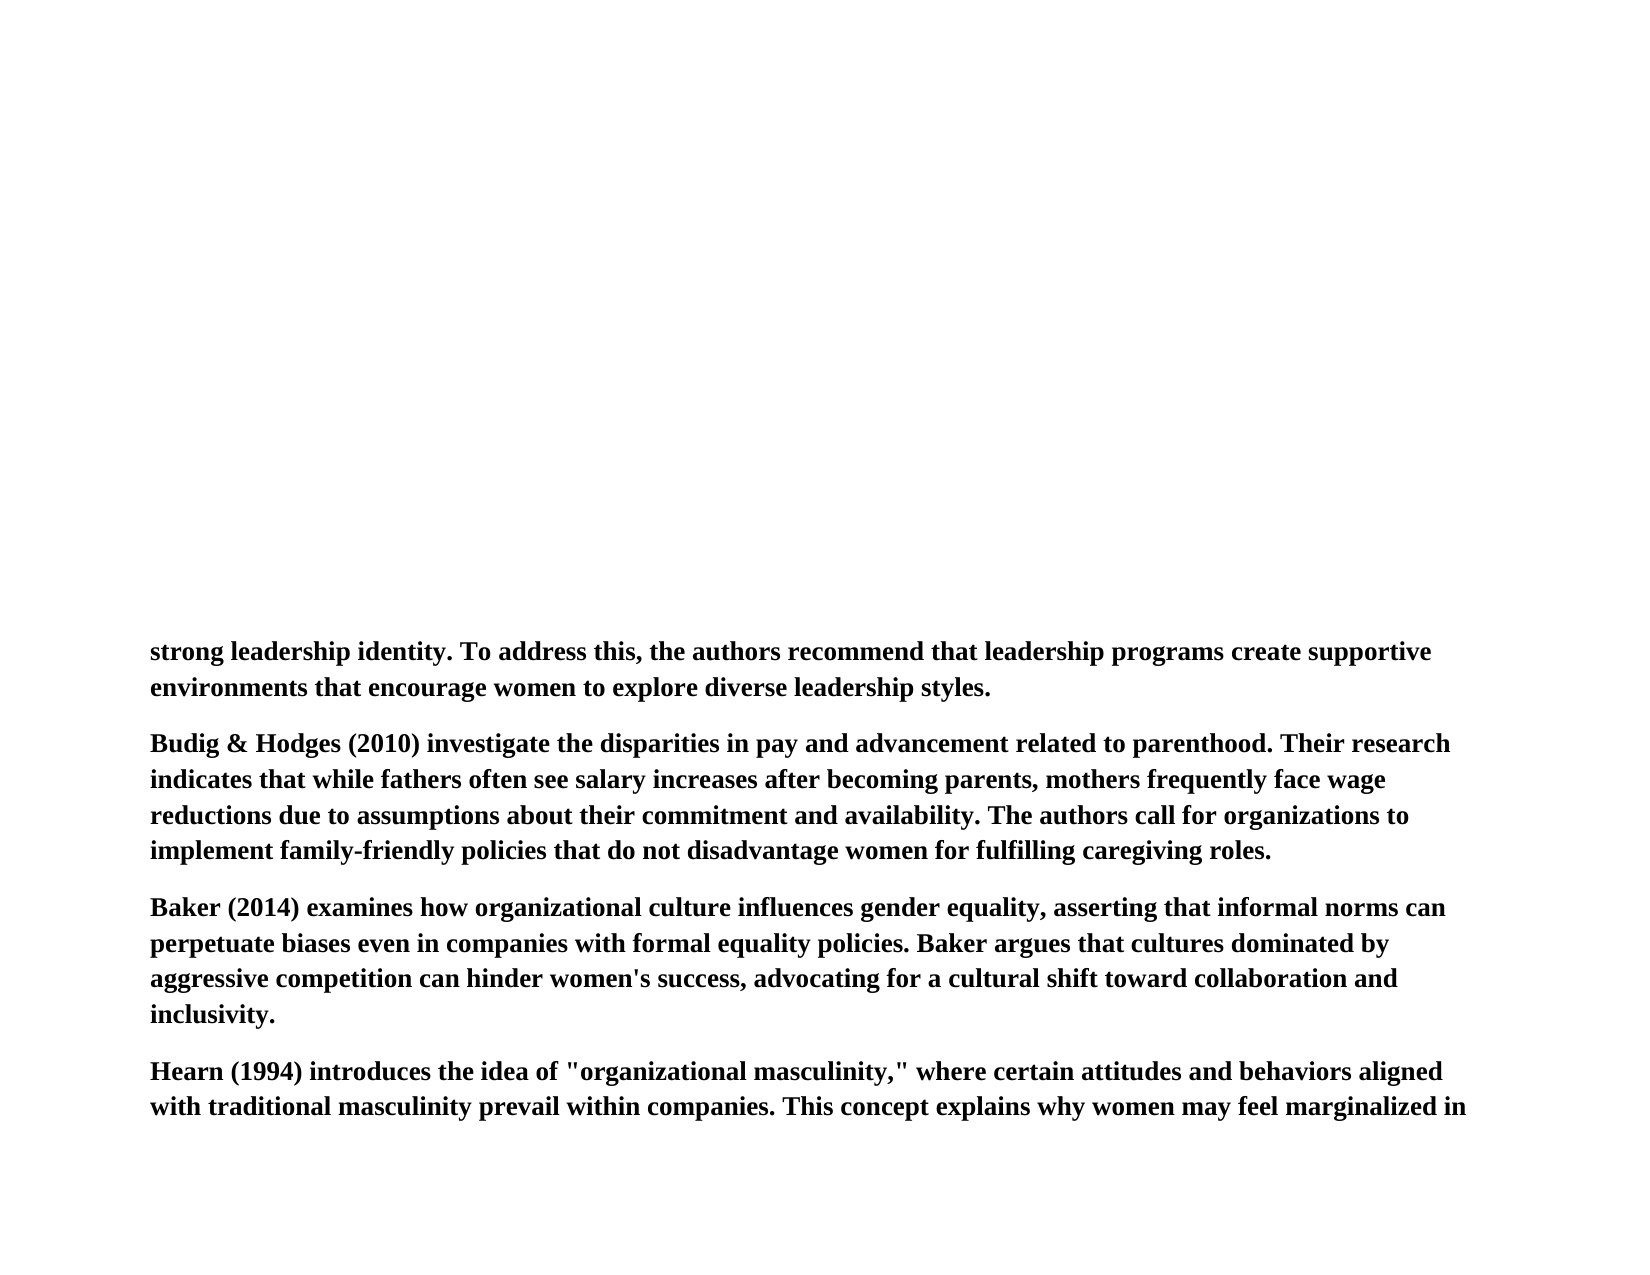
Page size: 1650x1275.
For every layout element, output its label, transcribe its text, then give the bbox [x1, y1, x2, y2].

text Hearn (1994) introduces the idea of "organizational masculinity," where certain attitudes and behaviors aligned with traditional masculinity prevail within companies. This concept explains why women may feel marginalized in male-dominated environments. Hearn suggests that achieving gender equality requires organizations to challenge these masculine norms and cultivate inclusive workplaces. [150, 1055, 1500, 1122]
text Budig & Hodges (2010) investigate the disparities in pay and advancement related to parenthood. Their research indicates that while fathers often see salary increases after becoming parents, mothers frequently face wage reductions due to assumptions about their commitment and availability. The authors call for organizations to implement family-friendly policies that do not disadvantage women for fulfilling caregiving roles. [150, 727, 1500, 866]
text Ely, Ibarra, & Kolb (2011) explore the different ways in which men and women develop their identities as leaders. They find that societal stereotypes and a lack of female role models make it challenging for women to establish a strong leadership identity. To address this, the authors recommend that leadership programs create supportive environments that encourage women to explore diverse leadership styles. [150, 635, 1500, 702]
text Baker (2014) examines how organizational culture influences gender equality, asserting that informal norms can perpetuate biases even in companies with formal equality policies. Baker argues that cultures dominated by aggressive competition can hinder women's success, advocating for a cultural shift toward collaboration and inclusivity. [150, 891, 1500, 1029]
